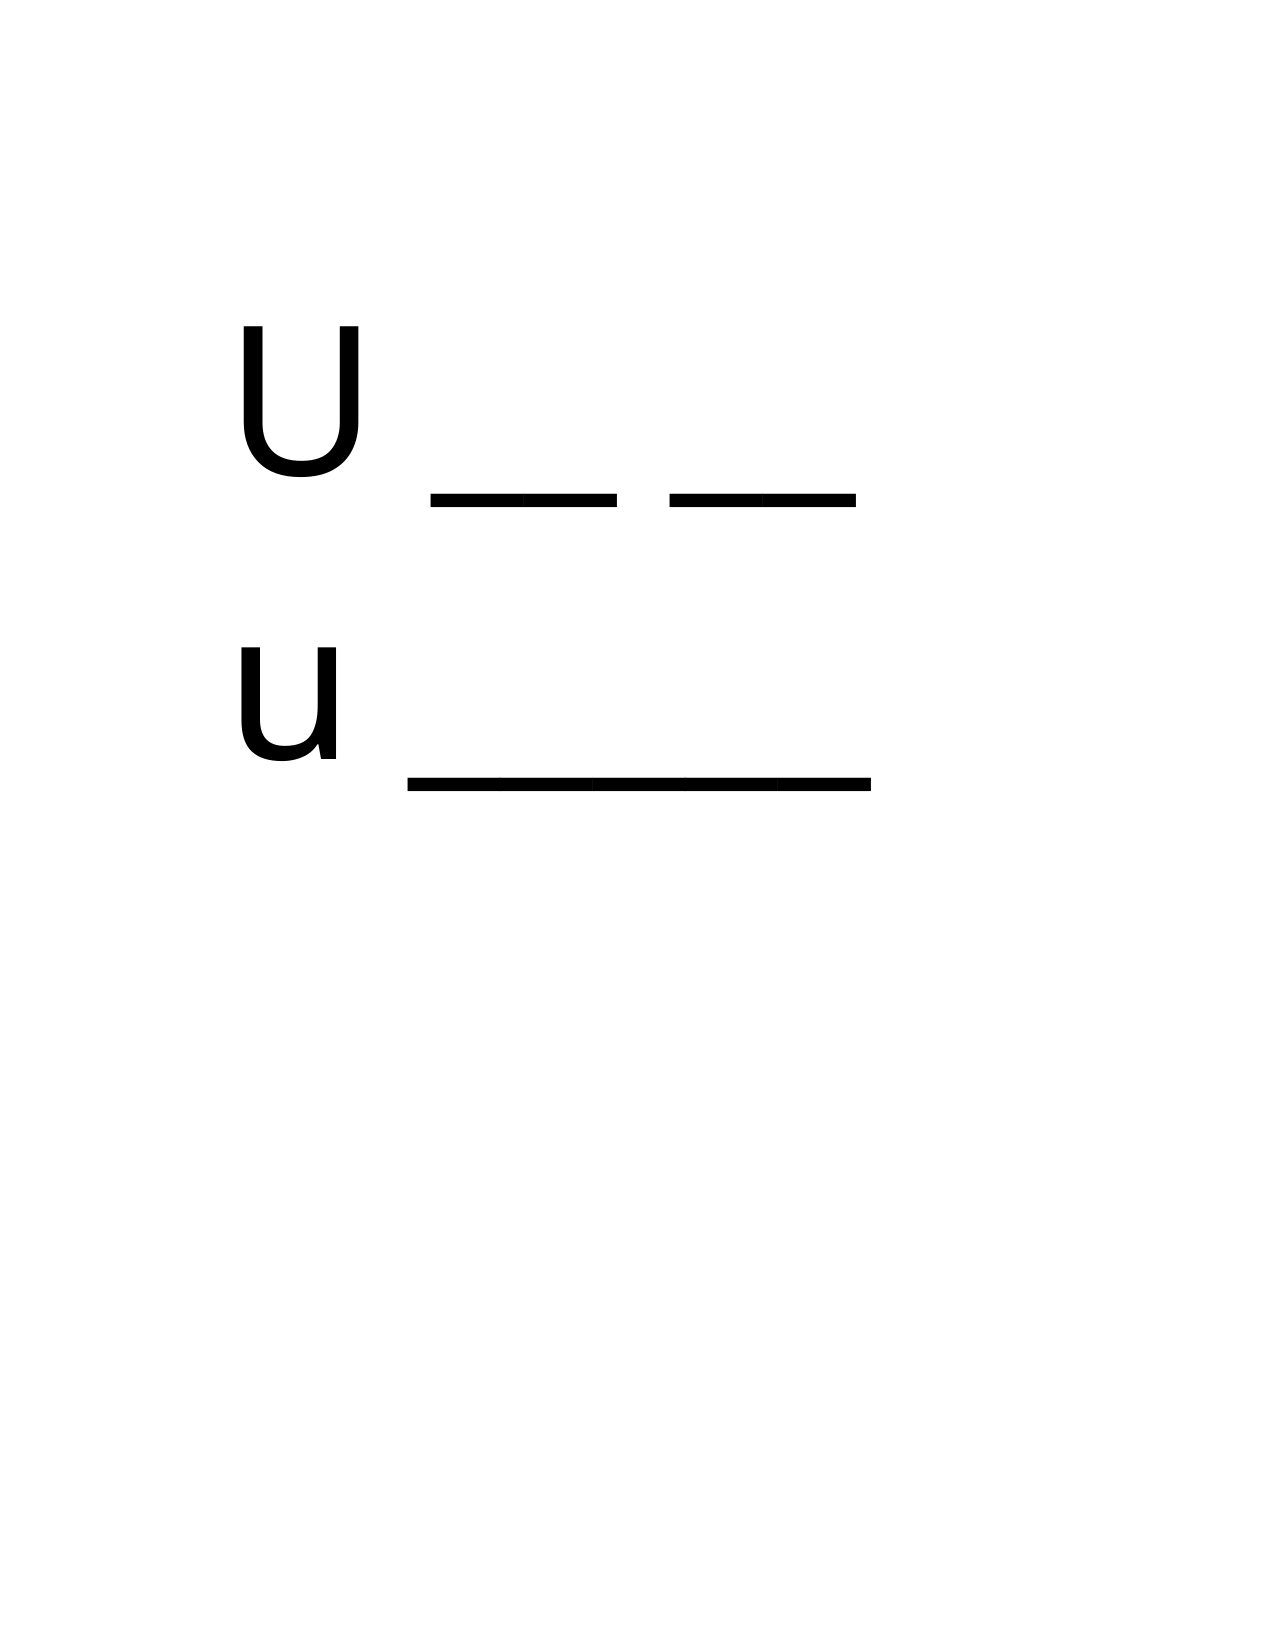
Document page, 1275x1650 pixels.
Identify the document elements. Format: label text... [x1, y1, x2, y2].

text U __ __ u _____ [225, 253, 1050, 821]
